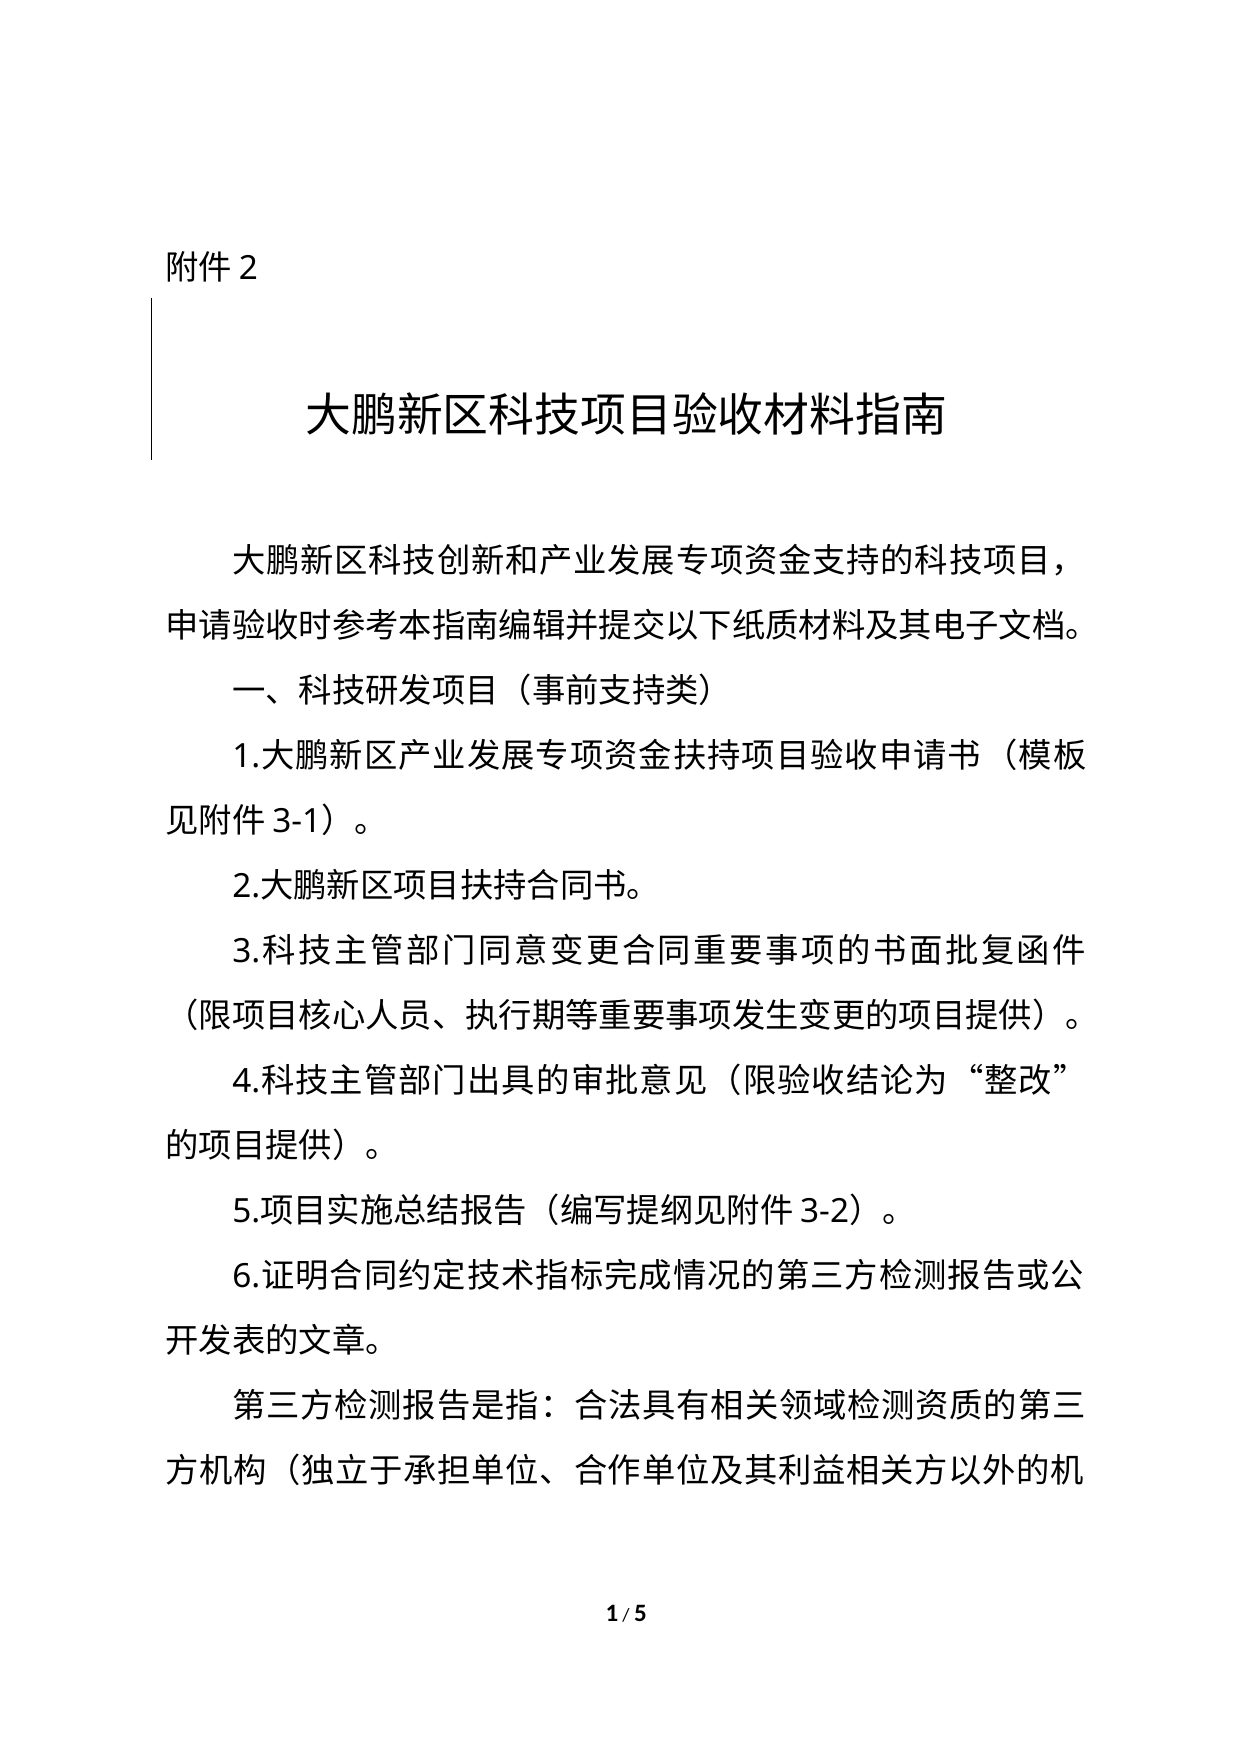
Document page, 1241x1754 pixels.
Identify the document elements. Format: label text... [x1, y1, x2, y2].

text 大鹏新区科技项目验收材料指南 [165, 363, 1087, 460]
text 5.项目实施总结报告（编写提纲见附件3-2）。 [165, 1175, 1087, 1240]
text 2.大鹏新区项目扶持合同书。 [165, 850, 1087, 915]
text 附件2 [165, 233, 1087, 298]
text 4.科技主管部门出具的审批意见（限验收结论为“整改”的项目提供）。 [165, 1045, 1087, 1175]
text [165, 1370, 1087, 1500]
text 大鹏新区科技创新和产业发展专项资金支持的科技项目，申请验收时参考本指南编辑并提交以下纸质材料及其电子文档。 [165, 525, 1087, 655]
text 6.证明合同约定技术指标完成情况的第三方检测报告或公开发表的文章。 [165, 1240, 1087, 1370]
text 1.大鹏新区产业发展专项资金扶持项目验收申请书（模板见附件3-1）。 [165, 720, 1087, 850]
text 3.科技主管部门同意变更合同重要事项的书面批复函件（限项目核心人员、执行期等重要事项发生变更的项目提供）。 [165, 915, 1087, 1045]
text 一、科技研发项目（事前支持类） [165, 655, 1087, 720]
